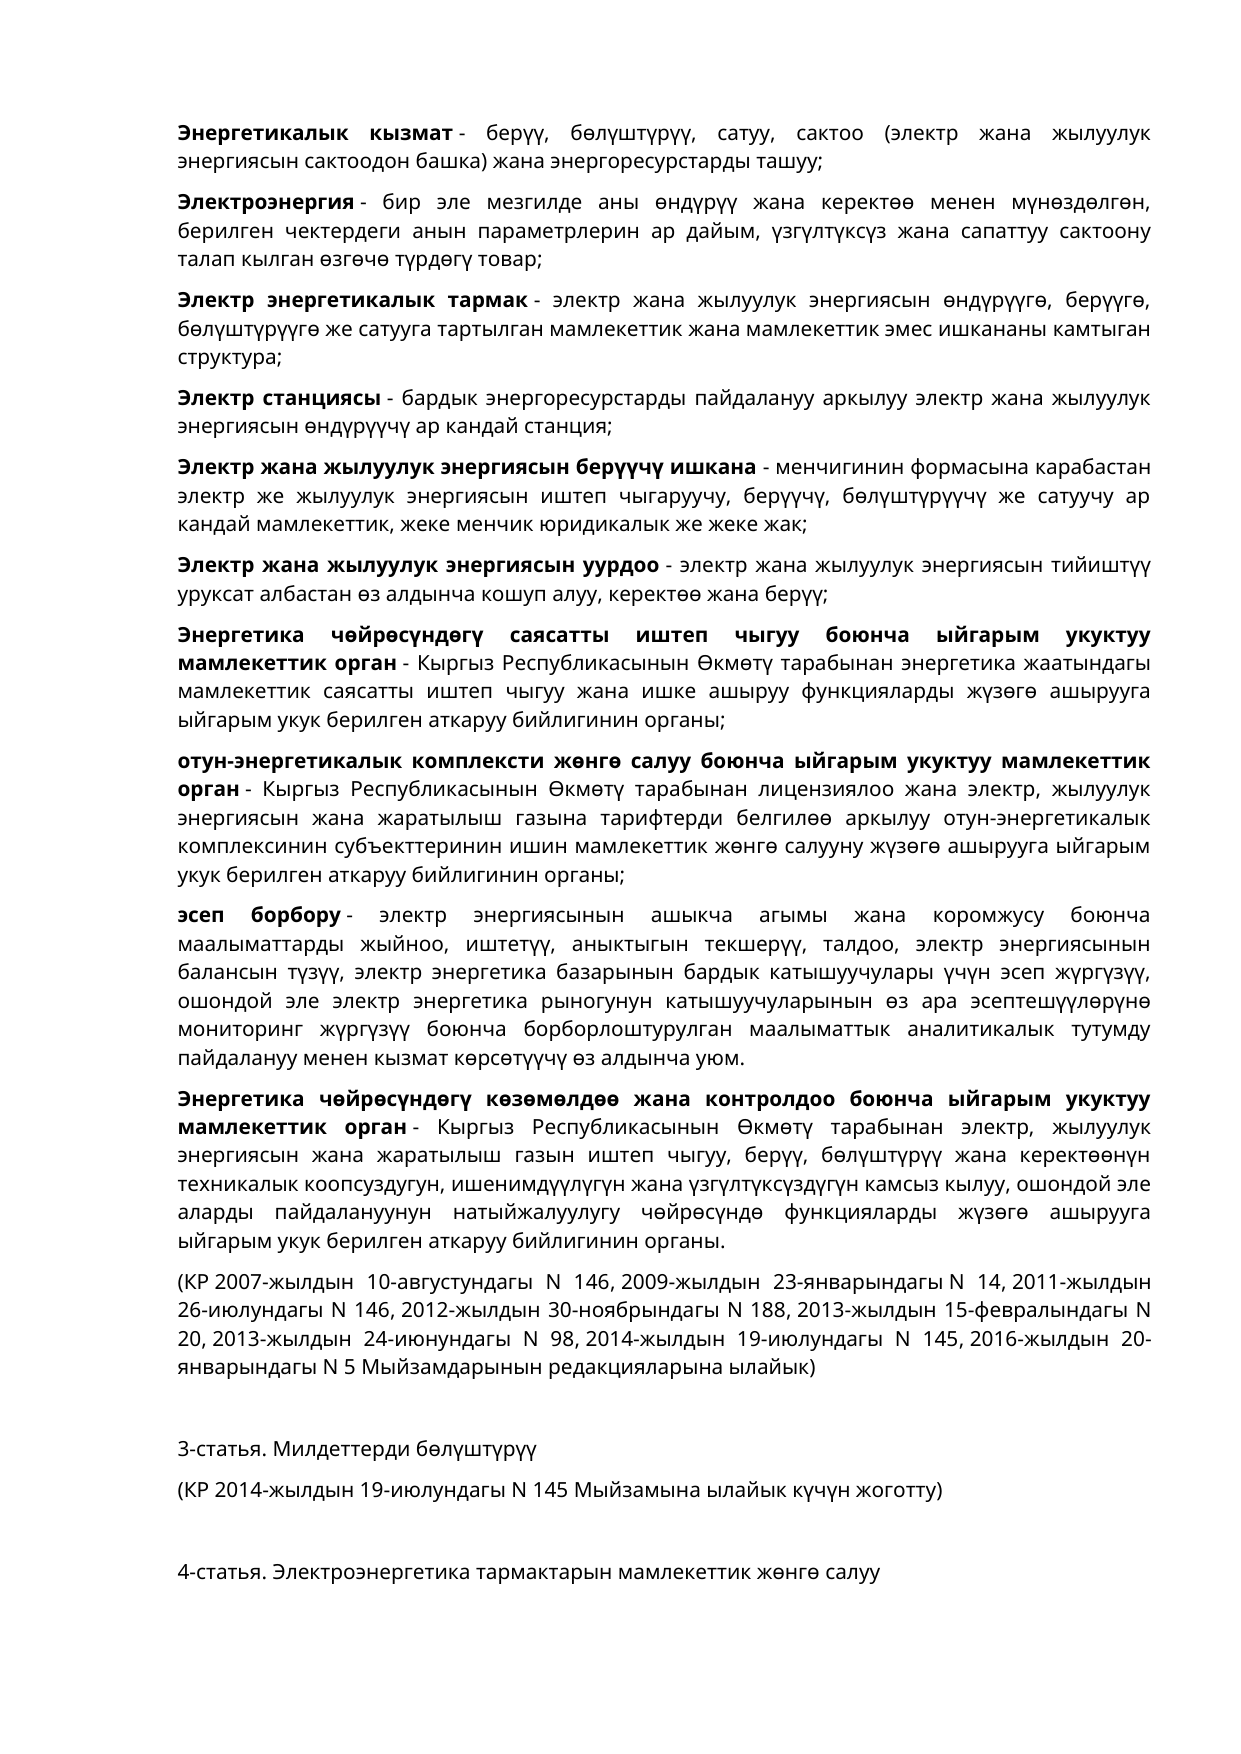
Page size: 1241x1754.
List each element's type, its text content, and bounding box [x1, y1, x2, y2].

text Электроэнергия - бир эле мезгилде аны өндүрүү жана керектөө менен мүнөздөлгөн, берилген чектердеги анын параметрлерин ар дайым, үзгүлтүксүз жана сапаттуу сактоону талап кылган өзгөчө түрдөгү товар; [177, 187, 1152, 273]
text 4-статья. Электроэнергетика тармактарын мамлекеттик жөнгө салуу [177, 1557, 1152, 1585]
text Электр энергетикалык тармак - электр жана жылуулук энергиясын өндүрүүгө, берүүгө, бөлүштүрүүгө же сатууга тартылган мамлекеттик жана мамлекеттик эмес ишкананы камтыган структура; [177, 285, 1152, 371]
text Электр станциясы - бардык энергоресурстарды пайдалануу аркылуу электр жана жылуулук энергиясын өндүрүүчү ар кандай станция; [177, 383, 1152, 440]
text Электр жана жылуулук энергиясын уурдоо - электр жана жылуулук энергиясын тийиштүү уруксат албастан өз алдынча кошуп алуу, керектөө жана берүү; [177, 550, 1152, 607]
text Энергетика чөйрөсүндөгү көзөмөлдөө жана контролдоо боюнча ыйгарым укуктуу мамлекеттик орган - Кыргыз Республикасынын Өкмөтү тарабынан электр, жылуулук энергиясын жана жаратылыш газын иштеп чыгуу, берүү, бөлүштүрүү жана керектөөнүн техникалык коопсуздугун, ишенимдүүлүгүн жана үзгүлтүксүздүгүн камсыз кылуу, ошондой эле аларды пайдалануунун натыйжалуулугу чөйрөсүндө функцияларды жүзөгө ашырууга ыйгарым укук берилген аткаруу бийлигинин органы. [177, 1084, 1152, 1254]
text Энергетика чөйрөсүндөгү саясатты иштеп чыгуу боюнча ыйгарым укуктуу мамлекеттик орган - Кыргыз Республикасынын Өкмөтү тарабынан энергетика жаатындагы мамлекеттик саясатты иштеп чыгуу жана ишке ашыруу функцияларды жүзөгө ашырууга ыйгарым укук берилген аткаруу бийлигинин органы; [177, 620, 1152, 733]
text эсеп борбору - электр энергиясынын ашыкча агымы жана коромжусу боюнча маалыматтарды жыйноо, иштетүү, аныктыгын текшерүү, талдоо, электр энергиясынын балансын түзүү, электр энергетика базарынын бардык катышуучулары үчүн эсеп жүргүзүү, ошондой эле электр энергетика рыногунун катышуучуларынын өз ара эсептешүүлөрүнө мониторинг жүргүзүү боюнча борборлоштурулган маалыматтык аналитикалык тутумду пайдалануу менен кызмат көрсөтүүчү өз алдынча уюм. [177, 901, 1152, 1071]
text Энергетикалык кызмат - берүү, бөлүштүрүү, сатуу, сактоо (электр жана жылуулук энергиясын сактоодон башка) жана энергоресурстарды ташуу; [177, 118, 1152, 175]
text Электр жана жылуулук энергиясын берүүчү ишкана - менчигинин формасына карабастан электр же жылуулук энергиясын иштеп чыгаруучу, берүүчү, бөлүштүрүүчү же сатуучу ар кандай мамлекеттик, жеке менчик юридикалык же жеке жак; [177, 452, 1152, 538]
text отун-энергетикалык комплексти жөнгө салуу боюнча ыйгарым укуктуу мамлекеттик орган - Кыргыз Республикасынын Өкмөтү тарабынан лицензиялоо жана электр, жылуулук энергиясын жана жаратылыш газына тарифтерди белгилөө аркылуу отун-энергетикалык комплексинин субъекттеринин ишин мамлекеттик жөнгө салууну жүзөгө ашырууга ыйгарым укук берилген аткаруу бийлигинин органы; [177, 746, 1152, 888]
text 3-статья. Милдеттерди бөлүштүрүү [177, 1434, 1152, 1462]
text (КР 2014-жылдын 19-июлундагы N 145 Мыйзамына ылайык күчүн жоготту) [177, 1475, 1152, 1503]
text (КР 2007-жылдын 10-августундагы N 146, 2009-жылдын 23-январындагы N 14, 2011-жылдын 26-июлундагы N 146, 2012-жылдын 30-ноябрындагы N 188, 2013-жылдын 15-февралындагы N 20, 2013-жылдын 24-июнундагы N 98, 2014-жылдын 19-июлундагы N 145, 2016-жылдын 20-январындагы N 5 Мыйзамдарынын редакцияларына ылайык) [177, 1267, 1152, 1381]
